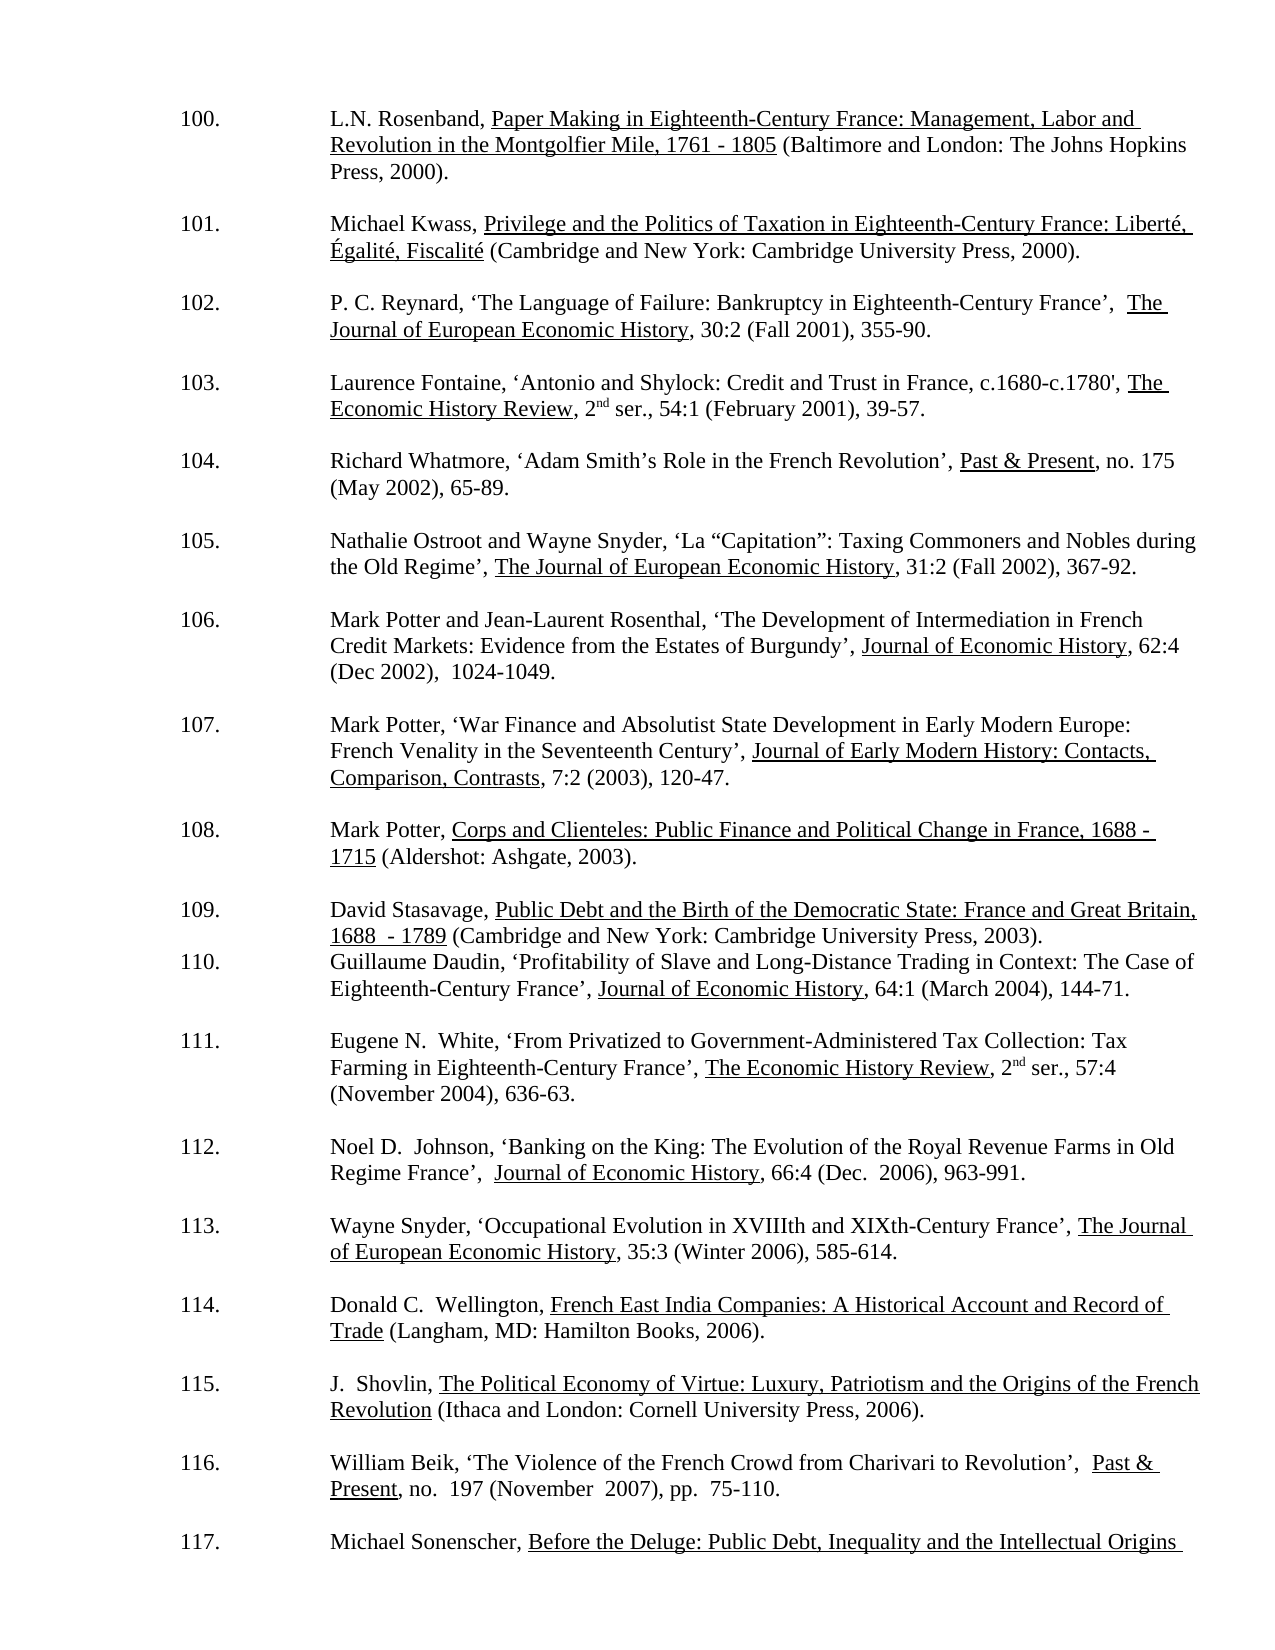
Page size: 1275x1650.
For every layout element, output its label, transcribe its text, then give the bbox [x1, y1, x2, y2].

text 108. Mark Potter, Corps and Clienteles: Public Finance and Political Change in France, 1688 - 1715 (Aldershot: Ashgate, 2003). [180, 817, 1200, 869]
text 114. Donald C. Wellington, French East India Companies: A Historical Account and Record of Trade (Langham, MD: Hamilton Books, 2006). [180, 1291, 1200, 1344]
text 115. J. Shovlin, The Political Economy of Virtue: Luxury, Patriotism and the Origins of the French Revolution (Ithaca and London: Cornell University Press, 2006). [180, 1370, 1200, 1423]
text 116. William Beik, ‘The Violence of the French Crowd from Charivari to Revolution’, Past & Present, no. 197 (November 2007), pp. 75-110. [180, 1449, 1200, 1502]
text 110. Guillaume Daudin, ‘Profitability of Slave and Long-Distance Trading in Context: The Case of Eighteenth-Century France’, Journal of Economic History, 64:1 (March 2004), 144-71. [180, 948, 1200, 1001]
text 109. David Stasavage, Public Debt and the Birth of the Democratic State: France and Great Britain, 1688 - 1789 (Cambridge and New York: Cambridge University Press, 2003). [180, 896, 1200, 948]
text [180, 1528, 1200, 1554]
text 107. Mark Potter, ‘War Finance and Absolutist State Development in Early Modern Europe: French Venality in the Seventeenth Century’, Journal of Early Modern History: Contacts, Comparison, Contrasts, 7:2 (2003), 120-47. [180, 711, 1200, 790]
text 103. Laurence Fontaine, ‘Antonio and Shylock: Credit and Trust in France, c.1680-c.1780', The Economic History Review, 2nd ser., 54:1 (February 2001), 39-57. [180, 368, 1200, 421]
text 106. Mark Potter and Jean-Laurent Rosenthal, ‘The Development of Intermediation in French Credit Markets: Evidence from the Estates of Burgundy’, Journal of Economic History, 62:4 (Dec 2002), 1024-1049. [180, 606, 1200, 685]
text 102. P. C. Reynard, ‘The Language of Failure: Bankruptcy in Eighteenth-Century France’, The Journal of European Economic History, 30:2 (Fall 2001), 355-90. [180, 289, 1200, 342]
text 100. L.N. Rosenband, Paper Making in Eighteenth-Century France: Management, Labor and Revolution in the Montgolfier Mile, 1761 - 1805 (Baltimore and London: The Johns Hopkins Press, 2000). [180, 105, 1200, 184]
text 101. Michael Kwass, Privilege and the Politics of Taxation in Eighteenth-Century France: Liberté, Égalité, Fiscalité (Cambridge and New York: Cambridge University Press, 2000). [180, 210, 1200, 263]
text 113. Wayne Snyder, ‘Occupational Evolution in XVIIIth and XIXth-Century France’, The Journal of European Economic History, 35:3 (Winter 2006), 585-614. [180, 1212, 1200, 1264]
text 104. Richard Whatmore, ‘Adam Smith’s Role in the French Revolution’, Past & Present, no. 175 (May 2002), 65-89. [180, 448, 1200, 500]
text 111. Eugene N. White, ‘From Privatized to Government-Administered Tax Collection: Tax Farming in Eighteenth-Century France’, The Economic History Review, 2nd ser., 57:4 (November 2004), 636-63. [180, 1027, 1200, 1106]
text 105. Nathalie Ostroot and Wayne Snyder, ‘La “Capitation”: Taxing Commoners and Nobles during the Old Regime’, The Journal of European Economic History, 31:2 (Fall 2002), 367-92. [180, 527, 1200, 579]
text 112. Noel D. Johnson, ‘Banking on the King: The Evolution of the Royal Revenue Farms in Old Regime France’, Journal of Economic History, 66:4 (Dec. 2006), 963-991. [180, 1133, 1200, 1186]
